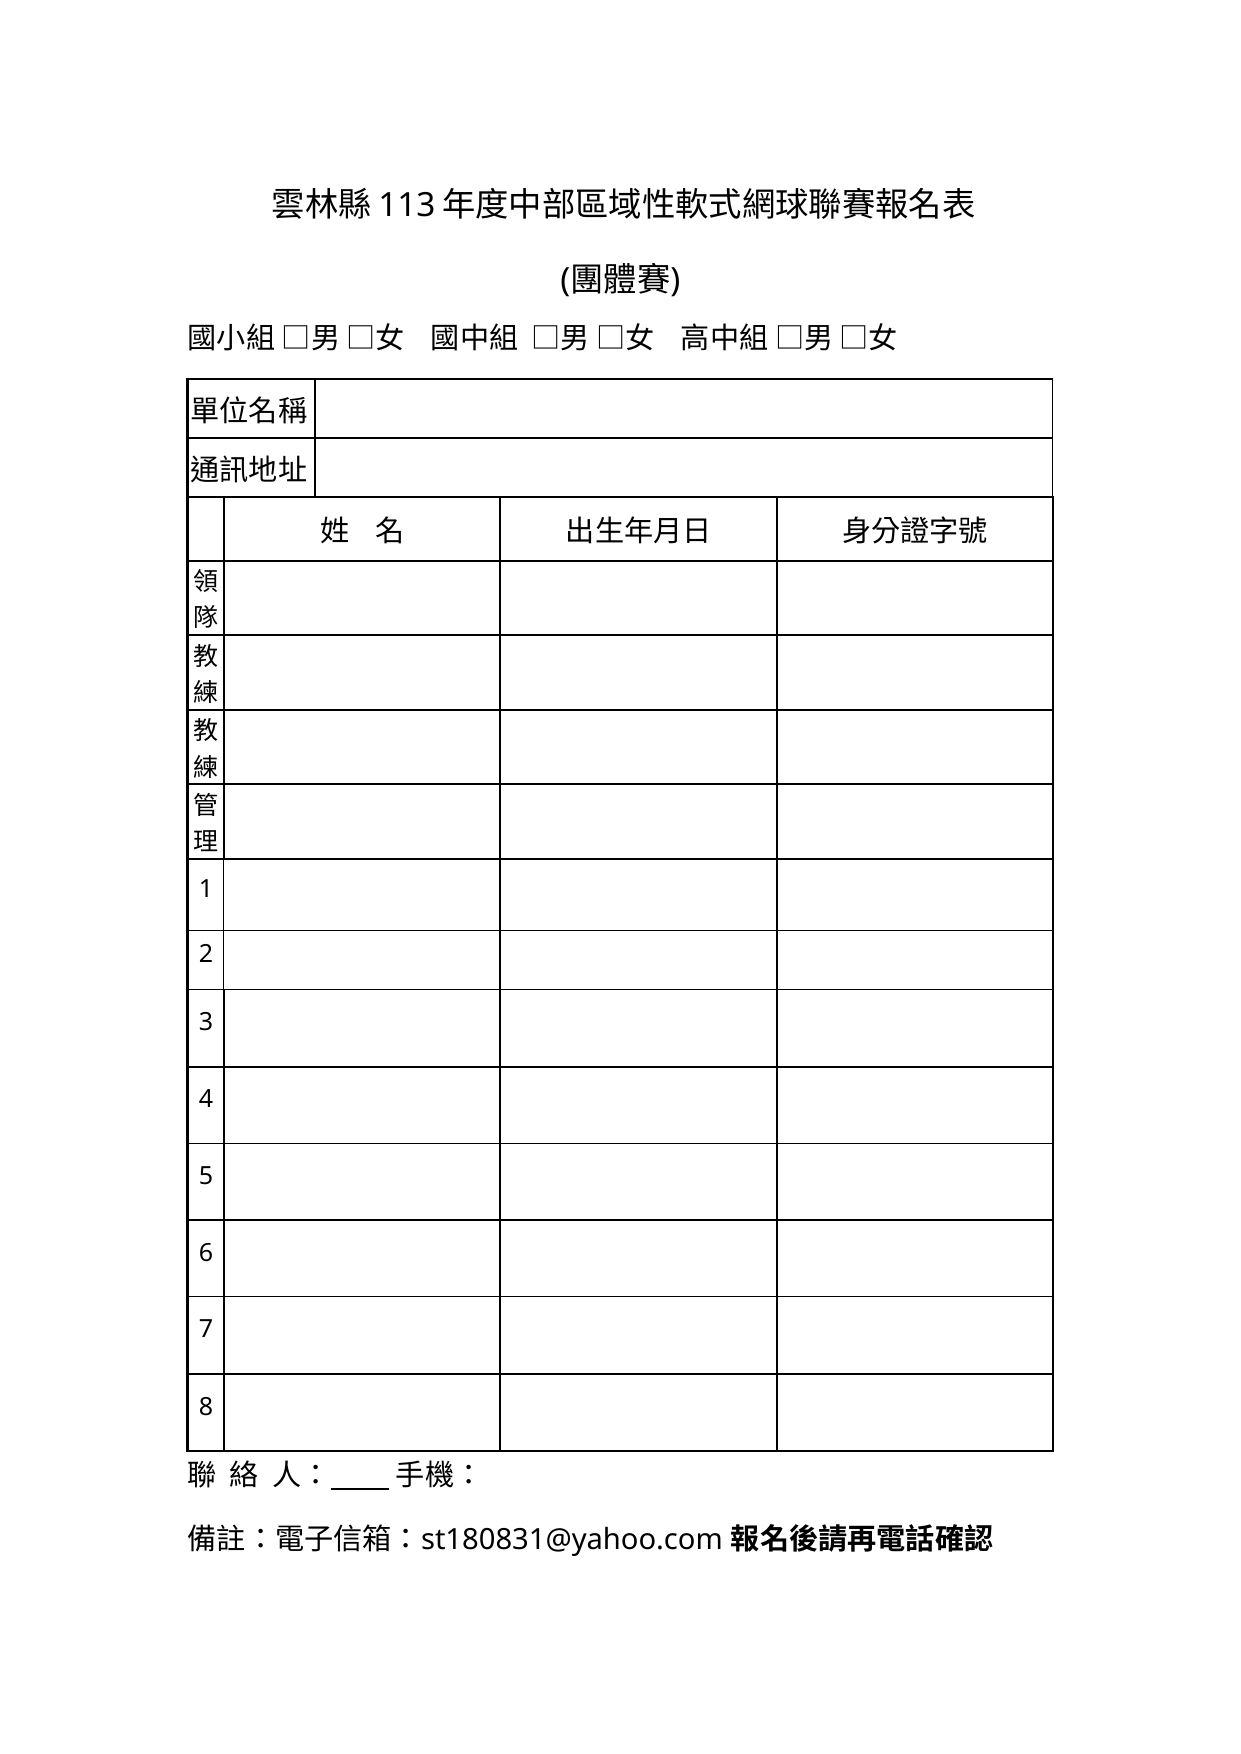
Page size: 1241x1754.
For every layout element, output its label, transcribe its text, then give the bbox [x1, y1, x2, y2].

table_cell [501, 931, 776, 989]
table_cell 1 [189, 860, 223, 930]
table_cell [224, 931, 499, 989]
table_cell [501, 990, 776, 1066]
table_cell [778, 1375, 1052, 1450]
table_cell 6 [189, 1221, 223, 1296]
table_cell [225, 785, 499, 858]
table_header [316, 380, 1052, 437]
table_cell [501, 562, 776, 634]
table_cell [501, 1375, 776, 1450]
table_cell [501, 1221, 776, 1296]
table_cell 姓 名 [225, 498, 499, 559]
table_cell [225, 711, 499, 783]
table_cell [225, 1068, 499, 1143]
table_cell 4 [189, 1068, 223, 1143]
table_cell [225, 1375, 499, 1450]
table_cell [225, 990, 499, 1066]
table_cell [778, 1221, 1052, 1296]
table_header 單位名稱 [189, 380, 314, 437]
table_cell 領隊 [189, 562, 223, 634]
table_cell 通訊地址 [189, 439, 314, 496]
table_cell 身分證字號 [778, 498, 1052, 559]
table_cell [778, 931, 1052, 989]
table_cell [501, 636, 776, 709]
table_cell 教練 [189, 636, 223, 709]
table_cell [501, 1144, 776, 1219]
table_cell [778, 562, 1052, 634]
table_cell [778, 636, 1052, 709]
table_cell [778, 711, 1052, 783]
table_cell [225, 1297, 499, 1373]
table_cell 管理 [189, 785, 223, 858]
table_cell [501, 1297, 776, 1373]
table_cell [778, 990, 1052, 1066]
table_cell 3 [189, 990, 223, 1066]
table_cell [778, 1068, 1052, 1143]
table_cell [224, 860, 499, 930]
table_cell [778, 785, 1052, 858]
text 聯 絡 人： 手機： [187, 1452, 1053, 1494]
table_cell [189, 498, 223, 559]
table_cell [225, 562, 499, 634]
table_cell [501, 1068, 776, 1143]
table_cell [778, 1144, 1052, 1219]
text (團體賽) [187, 239, 1053, 314]
text 備註：電子信箱：st180831@yahoo.com 報名後請再電話確認 [187, 1515, 1053, 1558]
table_cell [225, 636, 499, 709]
table_cell 出生年月日 [501, 498, 776, 559]
text 國小組 □男 □女 國中組 □男 □女 高中組 □男 □女 [187, 314, 1053, 357]
table_cell [316, 439, 1052, 496]
table_cell [225, 1144, 499, 1219]
table_cell [778, 860, 1052, 930]
table_cell 2 [189, 931, 223, 989]
table_cell 教練 [189, 711, 223, 783]
table_cell [225, 1221, 499, 1296]
table_cell [778, 1297, 1052, 1373]
table_cell 5 [189, 1144, 223, 1219]
table_cell [501, 785, 776, 858]
table_cell 8 [189, 1375, 223, 1450]
text 雲林縣113年度中部區域性軟式網球聯賽報名表 [187, 164, 1053, 239]
table_cell [501, 860, 776, 930]
table_cell [501, 711, 776, 783]
table_cell 7 [189, 1297, 223, 1373]
